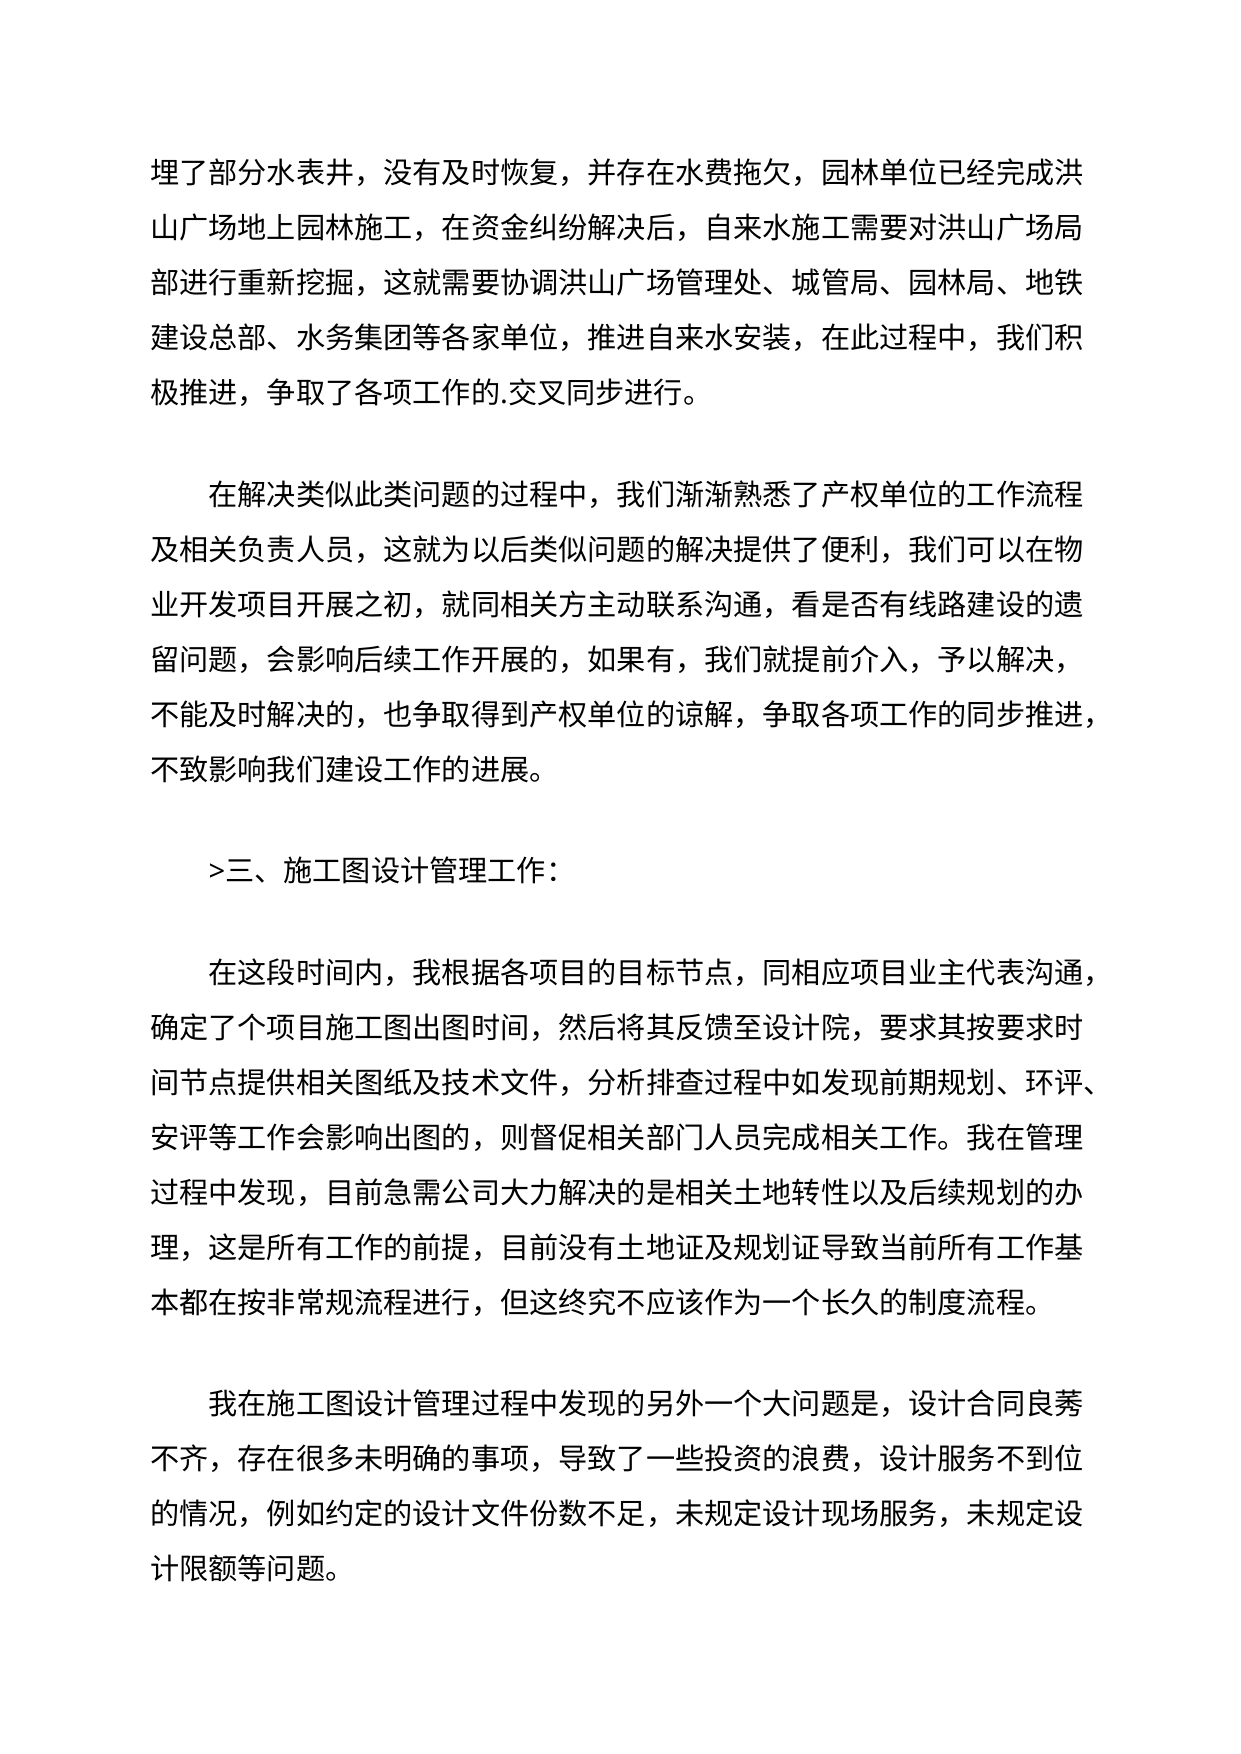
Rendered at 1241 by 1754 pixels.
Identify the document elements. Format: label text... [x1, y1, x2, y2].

text 我在施工图设计管理过程中发现的另外一个大问题是，设计合同良莠不齐，存在很多未明确的事项，导致了一些投资的浪费，设计服务不到位的情况，例如约定的设计文件份数不足，未规定设计现场服务，未规定设计限额等问题。 [150, 1381, 1090, 1588]
text 在解决类似此类问题的过程中，我们渐渐熟悉了产权单位的工作流程及相关负责人员，这就为以后类似问题的解决提供了便利，我们可以在物业开发项目开展之初，就同相关方主动联系沟通，看是否有线路建设的遗留问题，会影响后续工作开展的，如果有，我们就提前介入，予以解决，不能及时解决的，也争取得到产权单位的谅解，争取各项工作的同步推进，不致影响我们建设工作的进展。 [150, 472, 1090, 788]
text 在这段时间内，我根据各项目的目标节点，同相应项目业主代表沟通，确定了个项目施工图出图时间，然后将其反馈至设计院，要求其按要求时间节点提供相关图纸及技术文件，分析排查过程中如发现前期规划、环评、安评等工作会影响出图的，则督促相关部门人员完成相关工作。我在管理过程中发现，目前急需公司大力解决的是相关土地转性以及后续规划的办理，这是所有工作的前提，目前没有土地证及规划证导致当前所有工作基本都在按非常规流程进行，但这终究不应该作为一个长久的制度流程。 [150, 950, 1090, 1321]
text >三、施工图设计管理工作： [150, 848, 1090, 890]
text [150, 150, 1090, 412]
